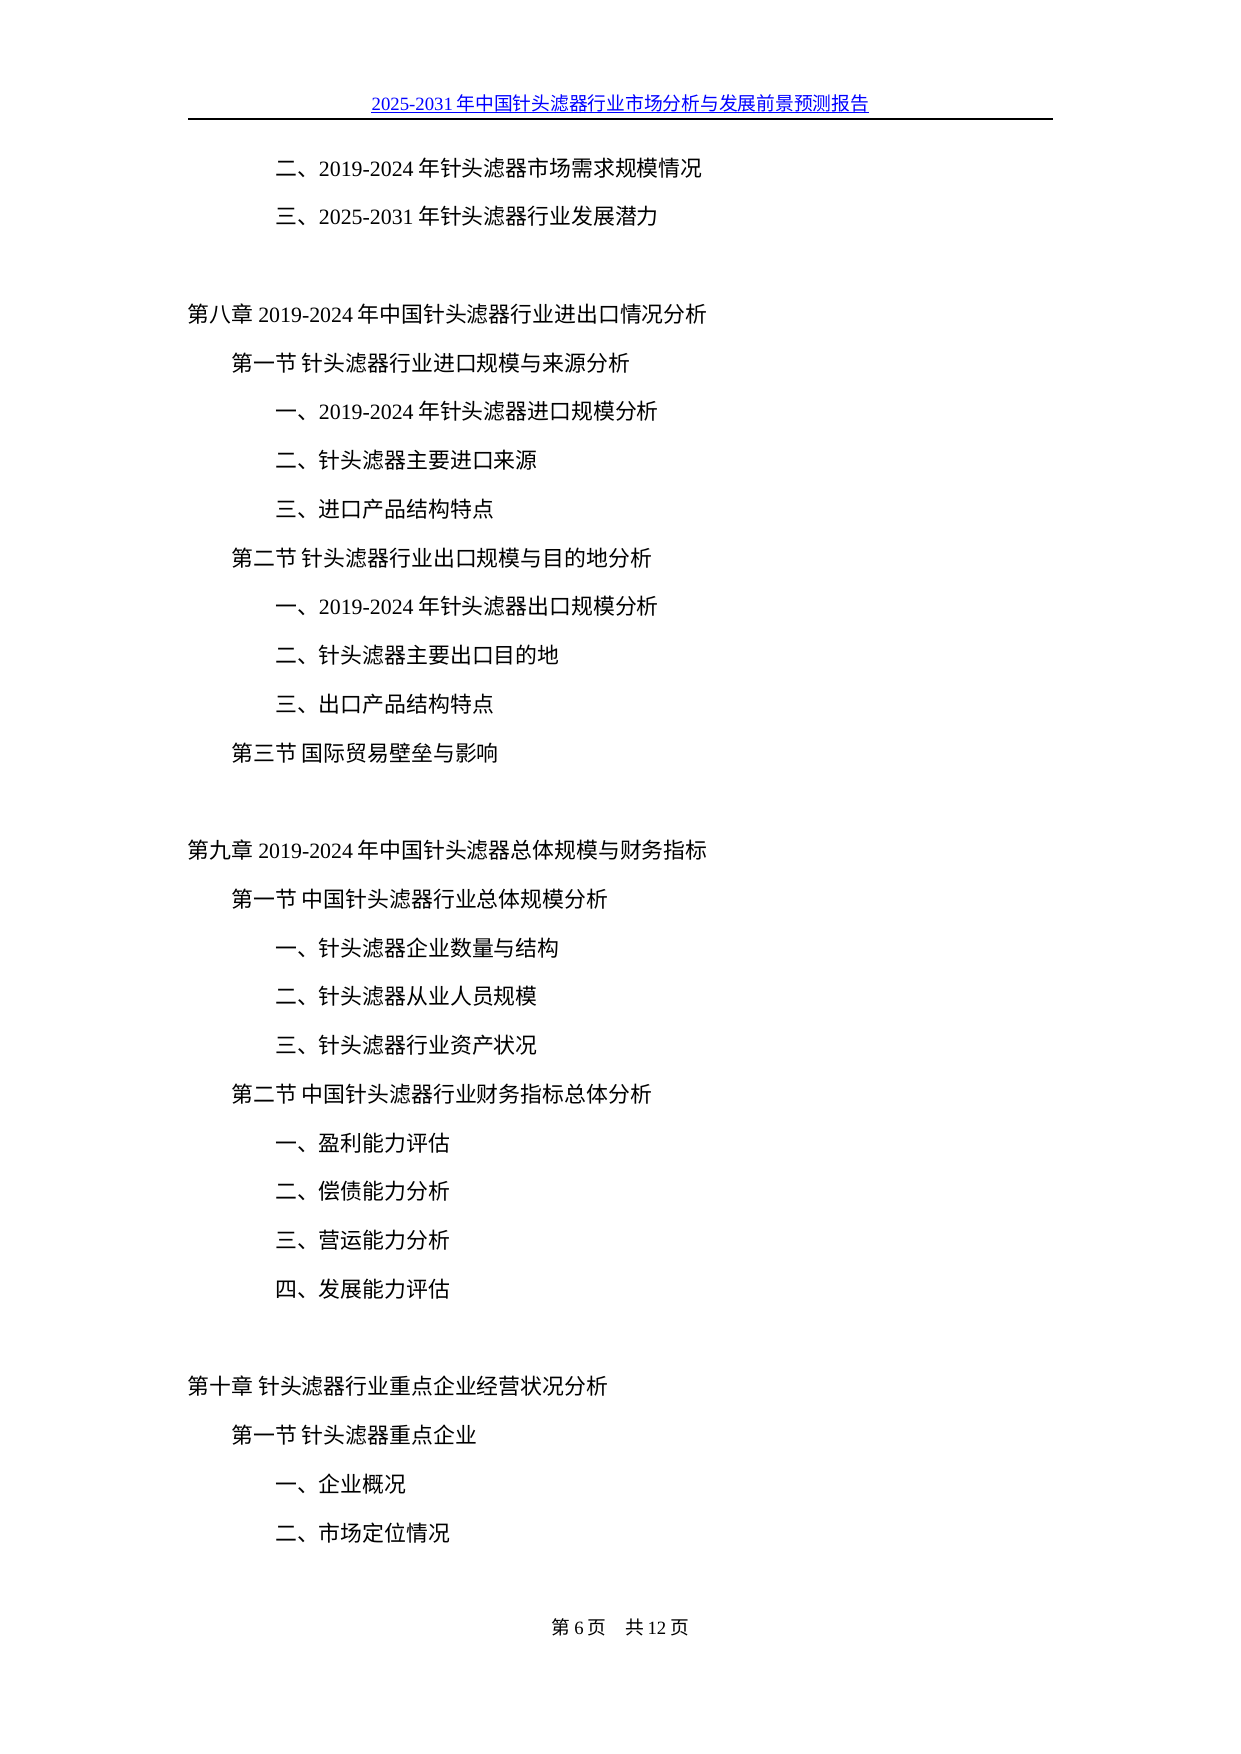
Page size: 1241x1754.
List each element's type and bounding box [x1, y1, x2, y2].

text [187, 150, 1053, 1548]
